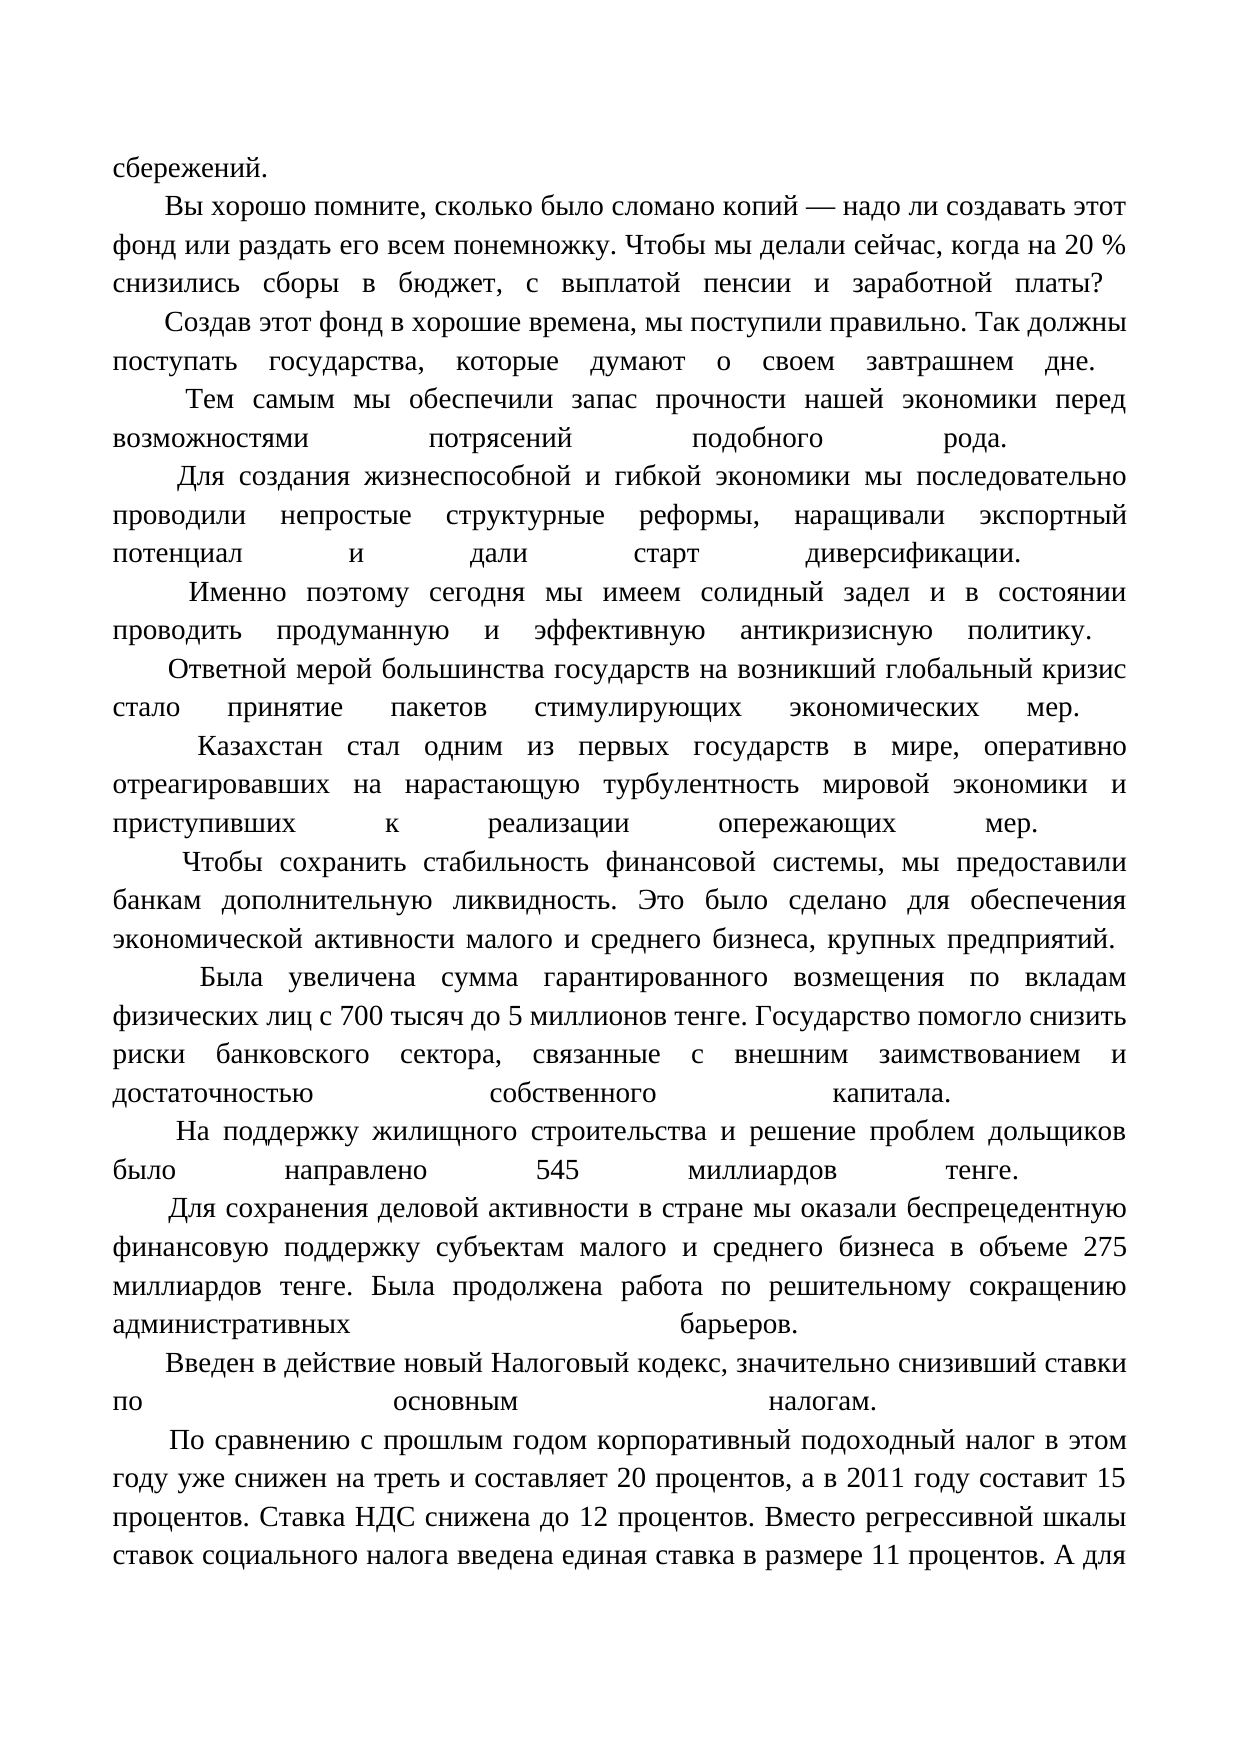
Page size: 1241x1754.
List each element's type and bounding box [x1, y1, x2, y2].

text [112, 150, 1128, 1571]
